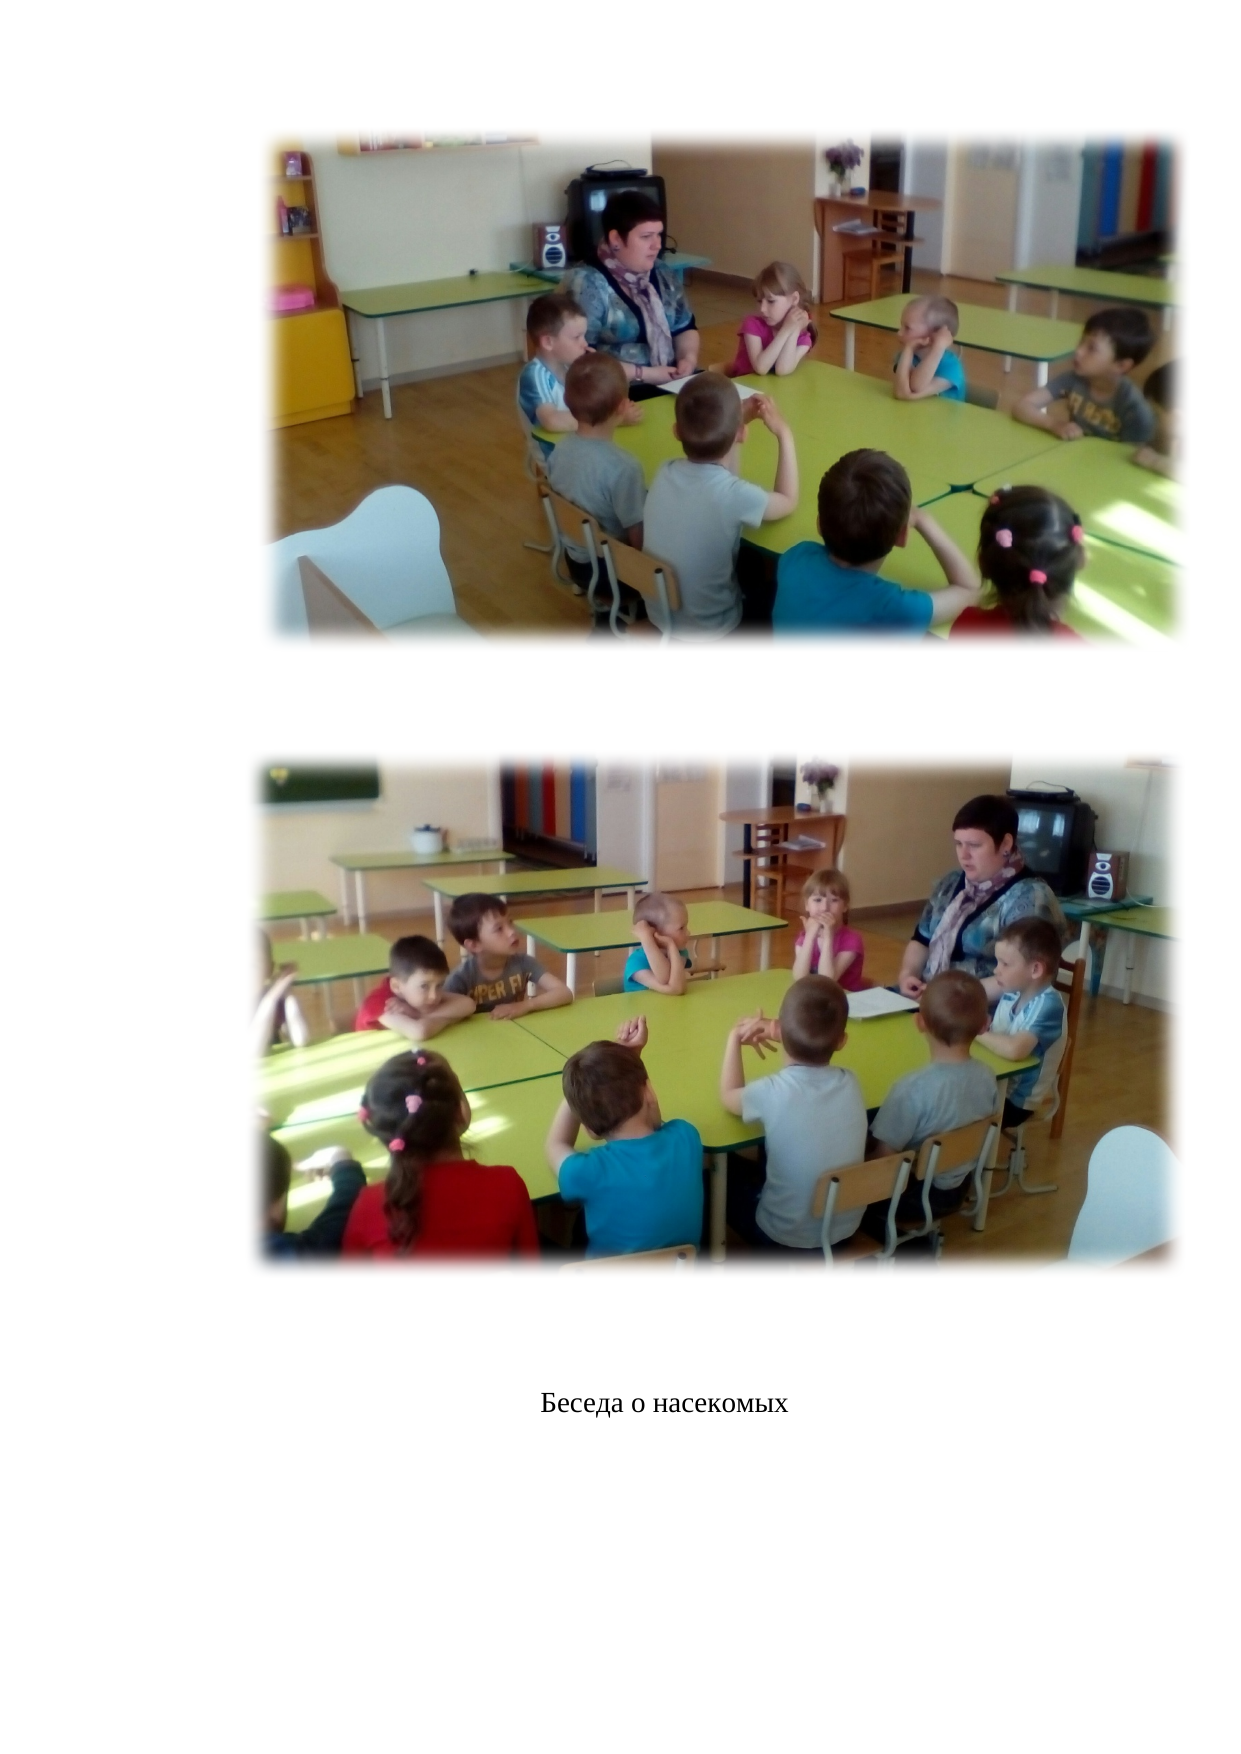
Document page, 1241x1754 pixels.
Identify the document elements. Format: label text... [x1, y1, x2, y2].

picture [286, 155, 1164, 624]
picture [274, 778, 1158, 1250]
text Беседа о насекомых [177, 1386, 1152, 1419]
